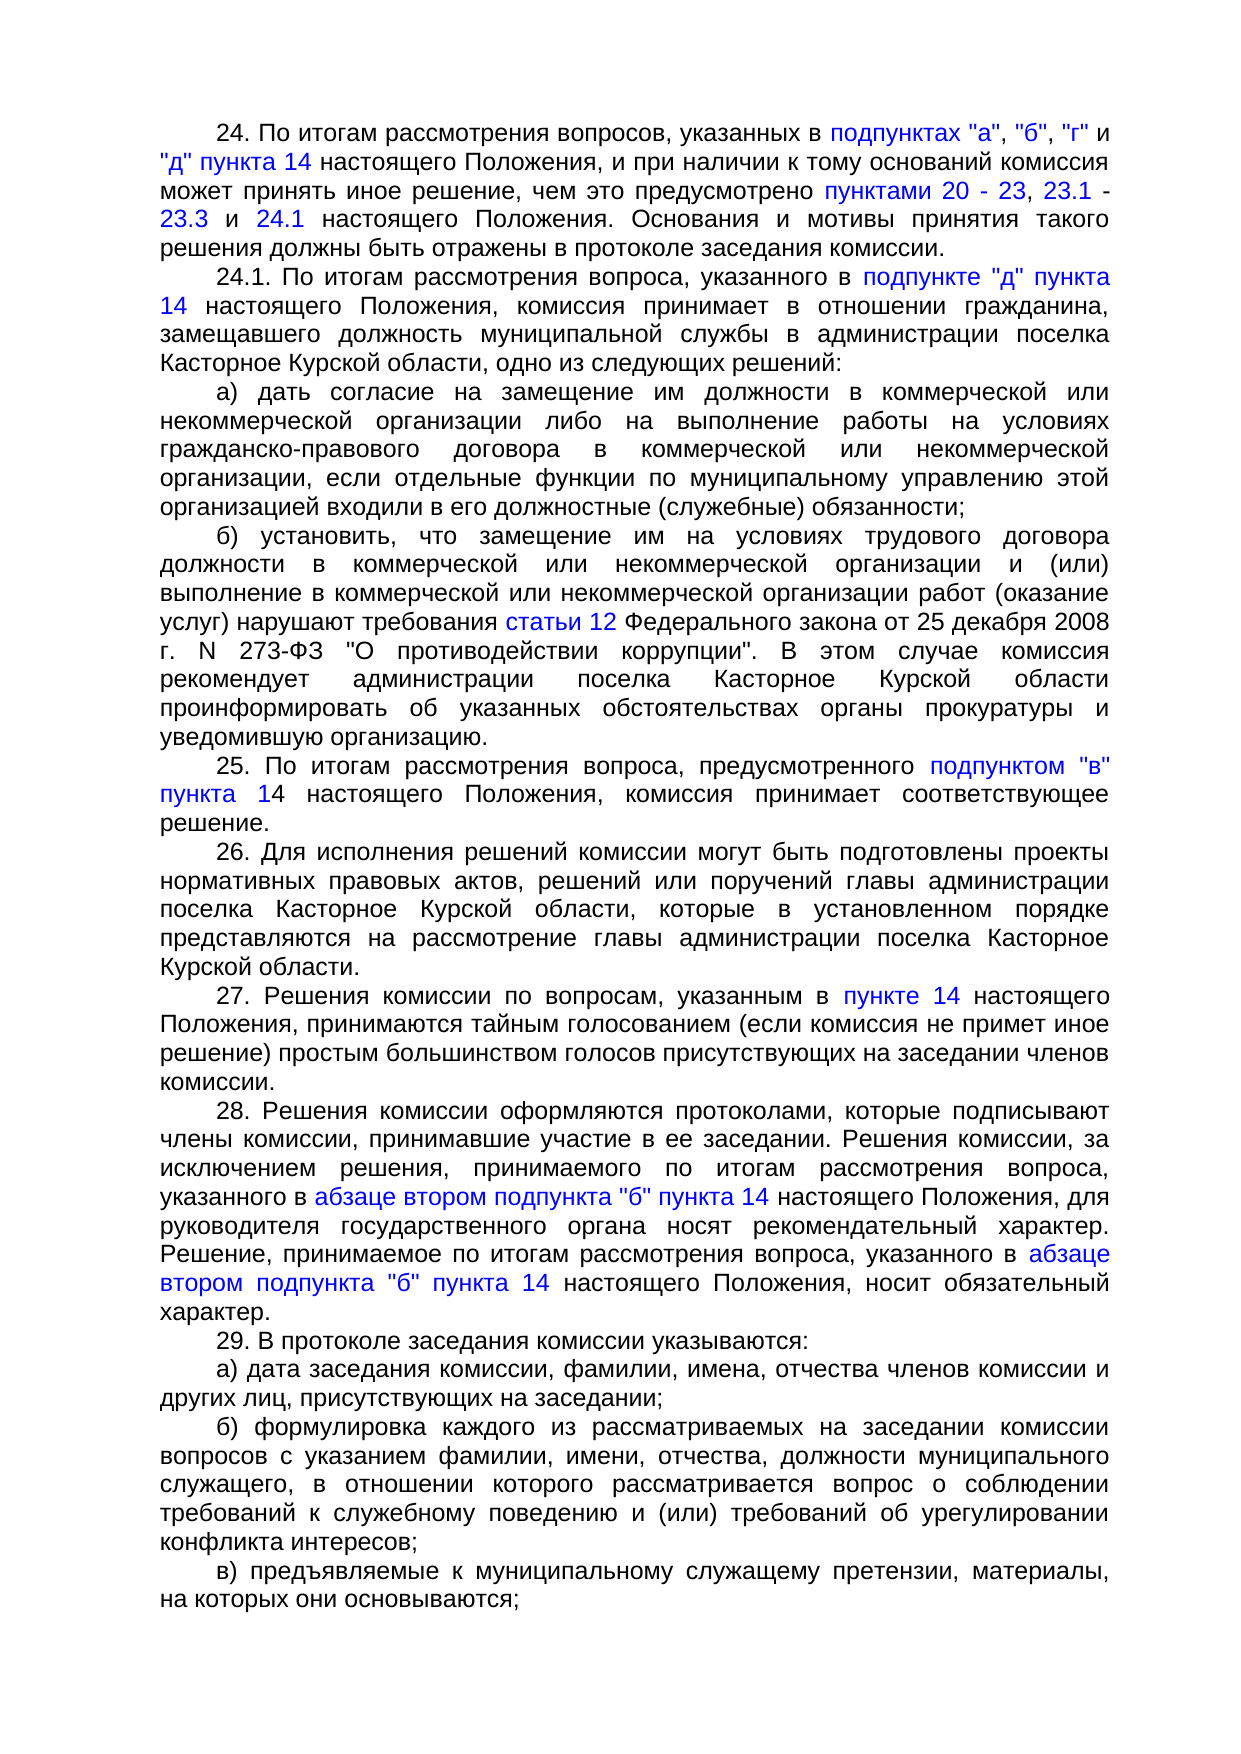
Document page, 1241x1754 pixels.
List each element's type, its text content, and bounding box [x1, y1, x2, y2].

text 27. Решения комиссии по вопросам, указанным в пункте 14 настоящего Положения, принимаются тайным голосованием (если комиссия не примет иное решение) простым большинством голосов присутствующих на заседании членов комиссии. [159, 981, 1110, 1096]
text в) предъявляемые к муниципальному служащему претензии, материалы, на которых они основываются; [159, 1556, 1110, 1613]
text а) дать согласие на замещение им должности в коммерческой или некоммерческой организации либо на выполнение работы на условиях гражданско-правового договора в коммерческой или некоммерческой организации, если отдельные функции по муниципальному управлению этой организацией входили в его должностные (служебные) обязанности; [159, 377, 1110, 521]
text 26. Для исполнения решений комиссии могут быть подготовлены проекты нормативных правовых актов, решений или поручений главы администрации поселка Касторное Курской области, которые в установленном порядке представляются на рассмотрение главы администрации поселка Касторное Курской области. [159, 837, 1110, 981]
text 25. По итогам рассмотрения вопроса, предусмотренного подпунктом "в" пункта 14 настоящего Положения, комиссия принимает соответствующее решение. [159, 751, 1110, 837]
text 28. Решения комиссии оформляются протоколами, которые подписывают члены комиссии, принимавшие участие в ее заседании. Решения комиссии, за исключением решения, принимаемого по итогам рассмотрения вопроса, указанного в абзаце втором подпункта "б" пункта 14 настоящего Положения, для руководителя государственного органа носят рекомендательный характер. Решение, принимаемое по итогам рассмотрения вопроса, указанного в абзаце втором подпункта "б" пункта 14 настоящего Положения, носит обязательный характер. [159, 1096, 1110, 1326]
text а) дата заседания комиссии, фамилии, имена, отчества членов комиссии и других лиц, присутствующих на заседании; [159, 1354, 1110, 1412]
text 24. По итогам рассмотрения вопросов, указанных в подпунктах "а", "б", "г" и "д" пункта 14 настоящего Положения, и при наличии к тому оснований комиссия может принять иное решение, чем это предусмотрено пунктами 20 - 23, 23.1 - 23.3 и 24.1 настоящего Положения. Основания и мотивы принятия такого решения должны быть отражены в протоколе заседания комиссии. [159, 118, 1110, 262]
text б) установить, что замещение им на условиях трудового договора должности в коммерческой или некоммерческой организации и (или) выполнение в коммерческой или некоммерческой организации работ (оказание услуг) нарушают требования статьи 12 Федерального закона от 25 декабря 2008 г. N 273-ФЗ "О противодействии коррупции". В этом случае комиссия рекомендует администрации поселка Касторное Курской области проинформировать об указанных обстоятельствах органы прокуратуры и уведомившую организацию. [159, 521, 1110, 751]
text 29. В протоколе заседания комиссии указываются: [159, 1326, 1110, 1354]
text 24.1. По итогам рассмотрения вопроса, указанного в подпункте "д" пункта 14 настоящего Положения, комиссия принимает в отношении гражданина, замещавшего должность муниципальной службы в администрации поселка Касторное Курской области, одно из следующих решений: [159, 262, 1110, 377]
text б) формулировка каждого из рассматриваемых на заседании комиссии вопросов с указанием фамилии, имени, отчества, должности муниципального служащего, в отношении которого рассматривается вопрос о соблюдении требований к служебному поведению и (или) требований об урегулировании конфликта интересов; [159, 1412, 1110, 1556]
